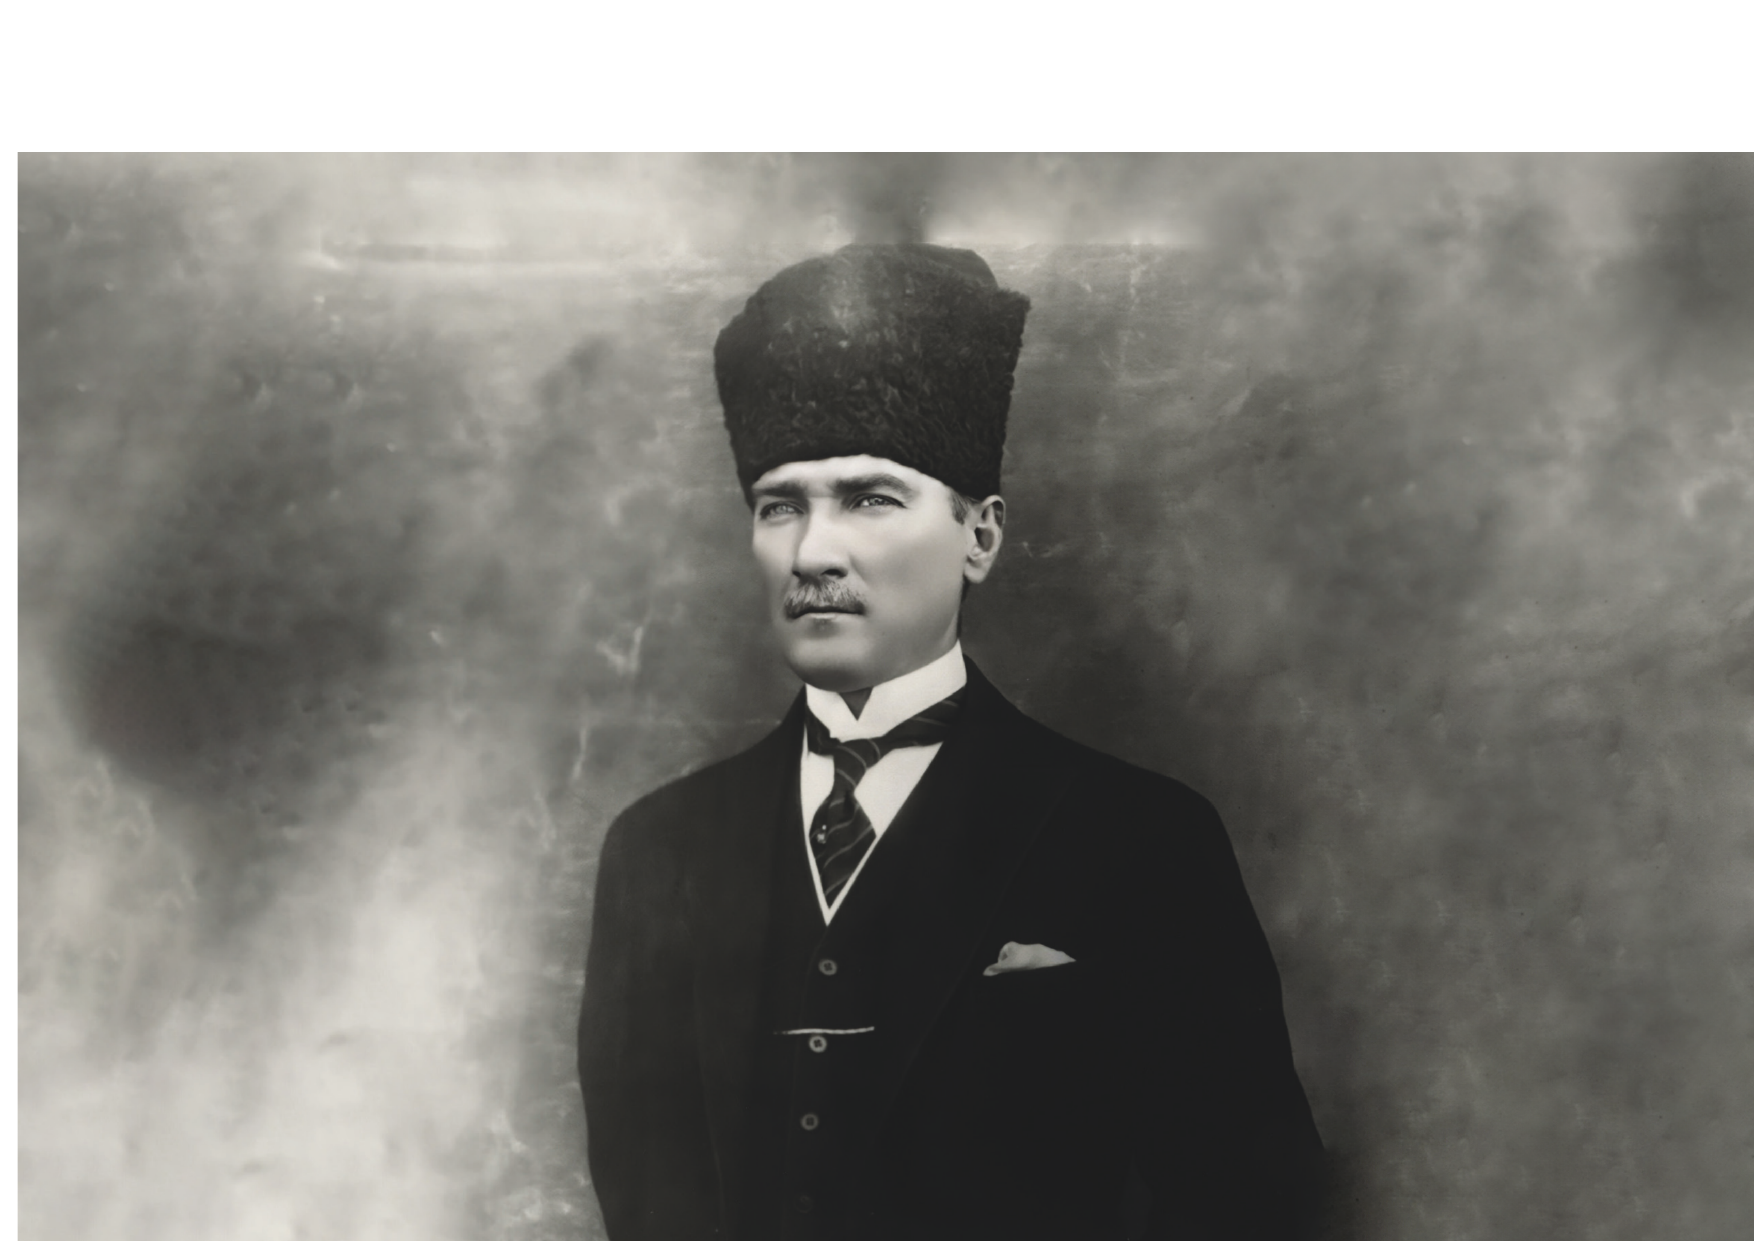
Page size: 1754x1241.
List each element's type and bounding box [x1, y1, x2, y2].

picture [17, 152, 1754, 1241]
